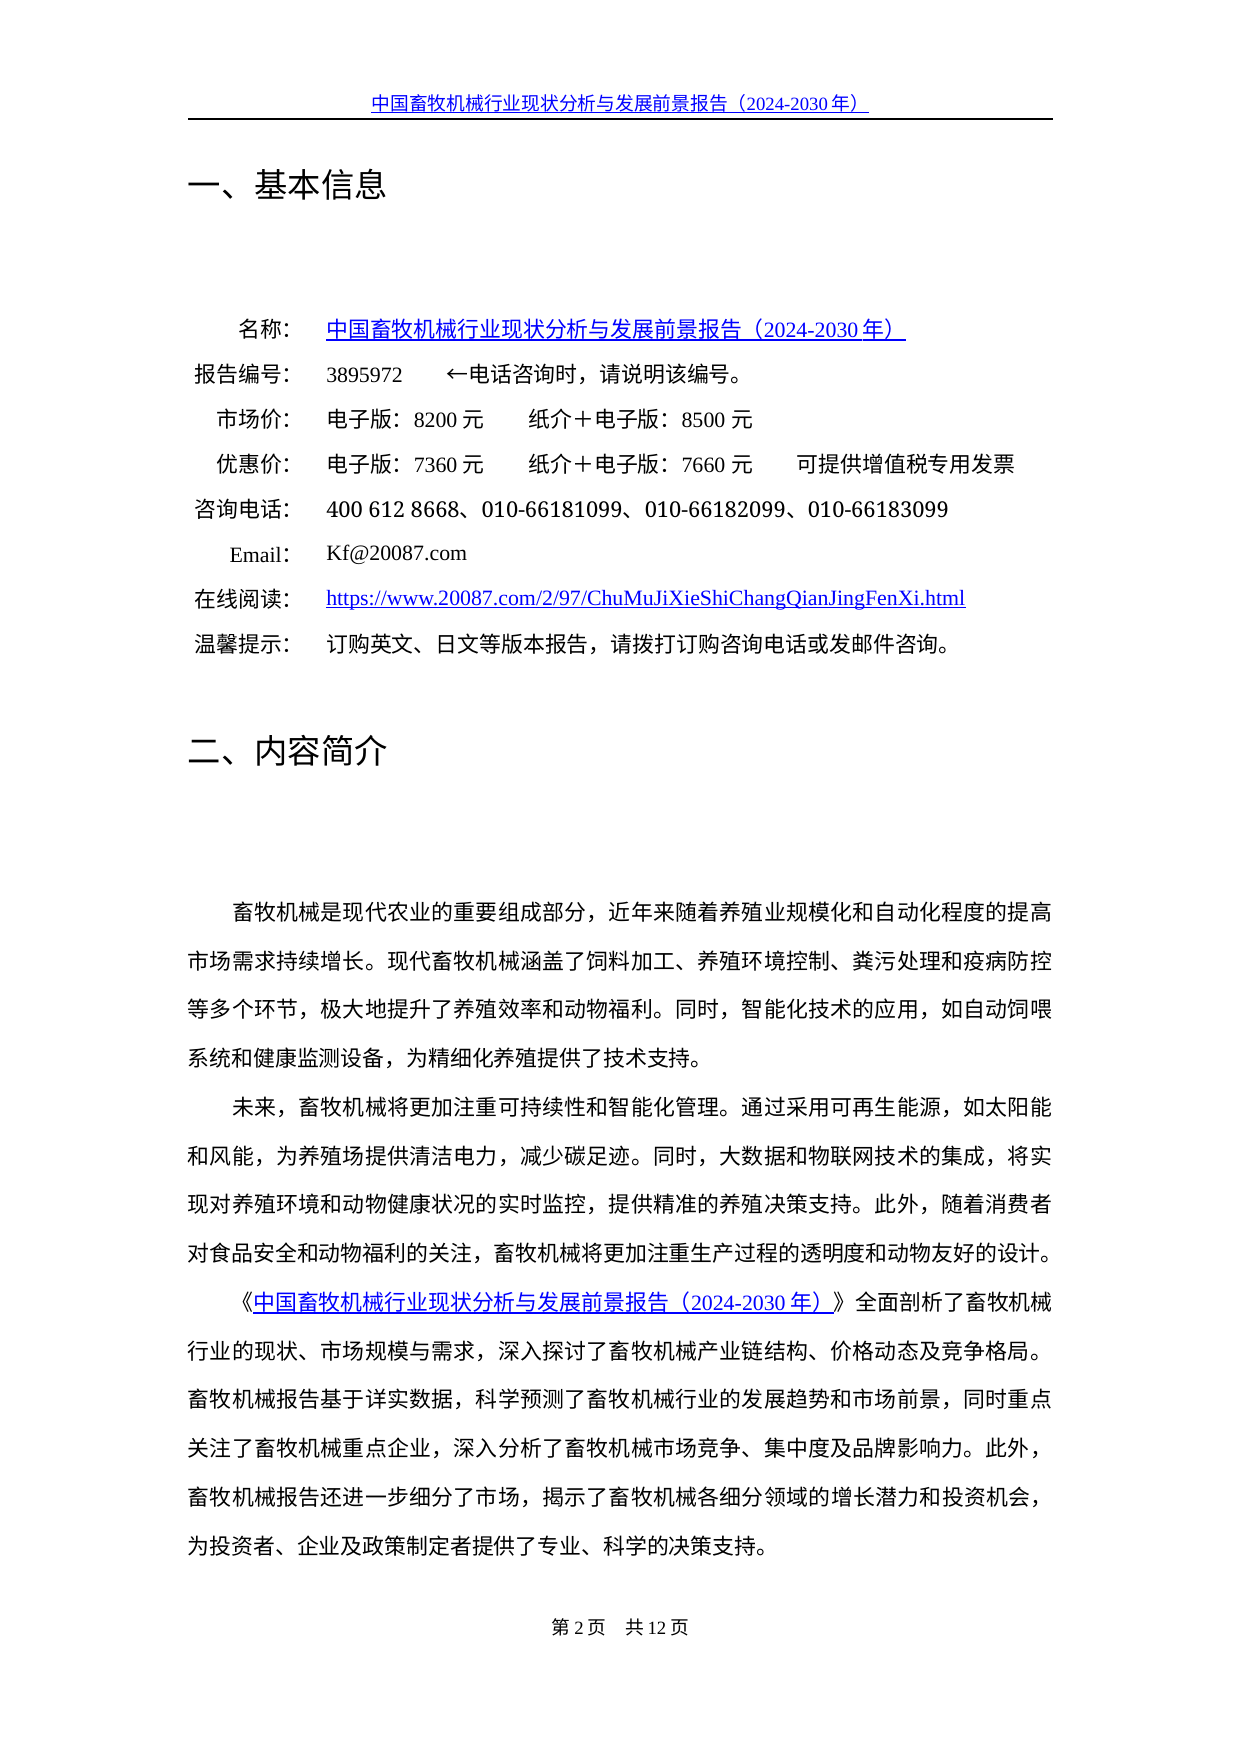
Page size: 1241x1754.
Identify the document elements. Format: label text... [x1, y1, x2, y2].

table_cell Kf@20087.com [315, 537, 1073, 582]
title 一、基本信息 [187, 150, 1053, 215]
table_cell 咨询电话： [167, 492, 315, 537]
table_cell 电子版：8200 元 纸介＋电子版：8500 元 [315, 402, 1073, 447]
title 二、内容简介 [187, 717, 1053, 782]
table_cell 在线阅读： [167, 582, 315, 627]
table_cell 温馨提示： [167, 627, 315, 672]
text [187, 894, 1053, 1561]
table_cell 3895972 ←电话咨询时，请说明该编号。 [315, 357, 1073, 402]
table_header 中国畜牧机械行业现状分析与发展前景报告（2024-2030年） [315, 312, 1073, 357]
table_cell Email： [167, 537, 315, 582]
table_cell 400 612 8668、010-66181099、010-66182099、010-66183099 [315, 492, 1073, 537]
table_cell 优惠价： [167, 447, 315, 492]
table_header 名称： [167, 312, 315, 357]
table_cell 订购英文、日文等版本报告，请拨打订购咨询电话或发邮件咨询。 [315, 627, 1073, 672]
table_cell 电子版：7360 元 纸介＋电子版：7660 元 可提供增值税专用发票 [315, 447, 1073, 492]
table_cell [315, 582, 1073, 627]
table_cell 市场价： [167, 402, 315, 447]
table_cell 报告编号： [167, 357, 315, 402]
